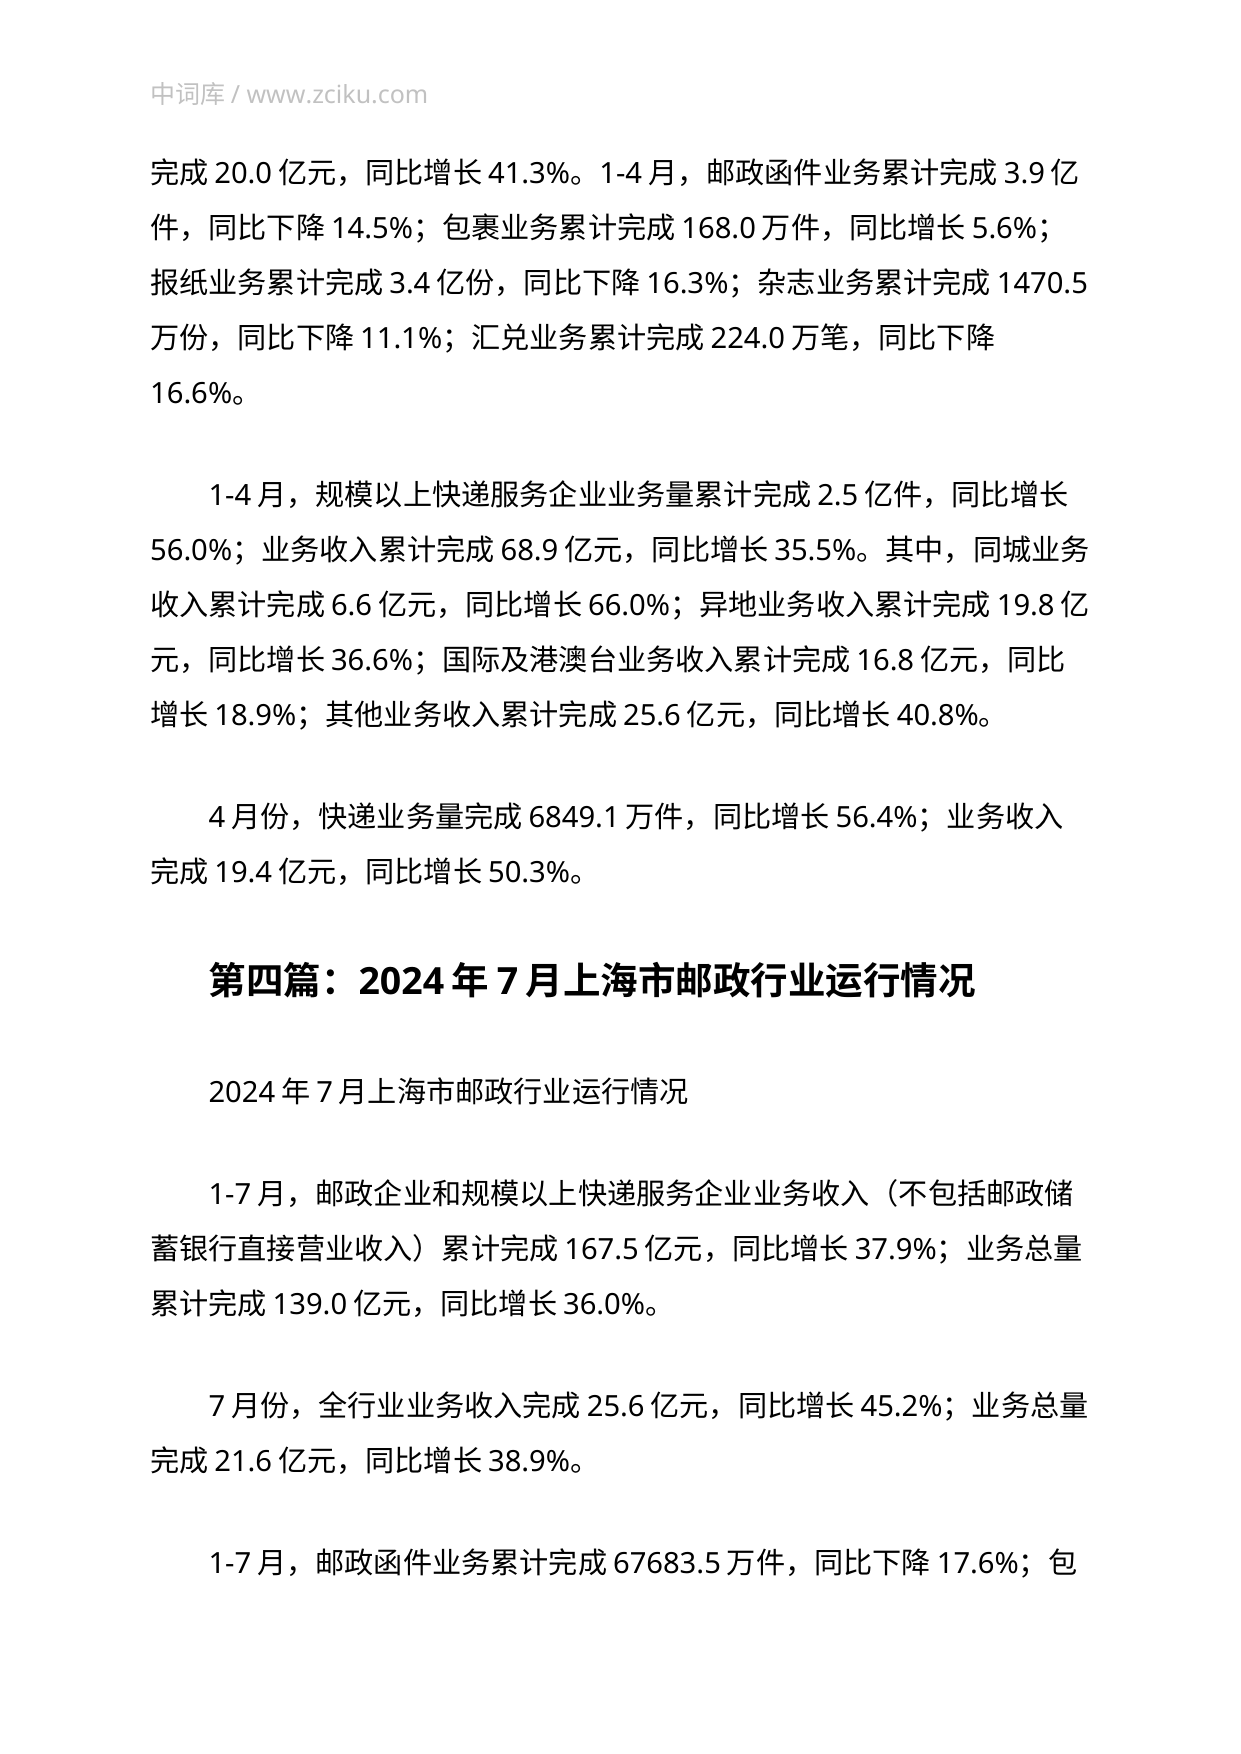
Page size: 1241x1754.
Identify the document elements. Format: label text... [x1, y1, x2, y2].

text 7月份，全行业业务收入完成25.6亿元，同比增长45.2%；业务总量完成21.6亿元，同比增长38.9%。 [150, 1382, 1090, 1480]
text 第四篇：2024年7月上海市邮政行业运行情况 [150, 951, 1090, 1005]
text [150, 150, 1090, 412]
text 1-7月，邮政企业和规模以上快递服务企业业务收入（不包括邮政储蓄银行直接营业收入）累计完成167.5亿元，同比增长37.9%；业务总量累计完成139.0亿元，同比增长36.0%。 [150, 1171, 1090, 1323]
text 1-4月，规模以上快递服务企业业务量累计完成2.5亿件，同比增长56.0%；业务收入累计完成68.9亿元，同比增长35.5%。其中，同城业务收入累计完成6.6亿元，同比增长66.0%；异地业务收入累计完成19.8亿元，同比增长36.6%；国际及港澳台业务收入累计完成16.8亿元，同比增长18.9%；其他业务收入累计完成25.6亿元，同比增长40.8%。 [150, 472, 1090, 734]
text 4月份，快递业务量完成6849.1万件，同比增长56.4%；业务收入完成19.4亿元，同比增长50.3%。 [150, 794, 1090, 891]
text 2024年7月上海市邮政行业运行情况 [150, 1068, 1090, 1111]
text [150, 1539, 1090, 1582]
